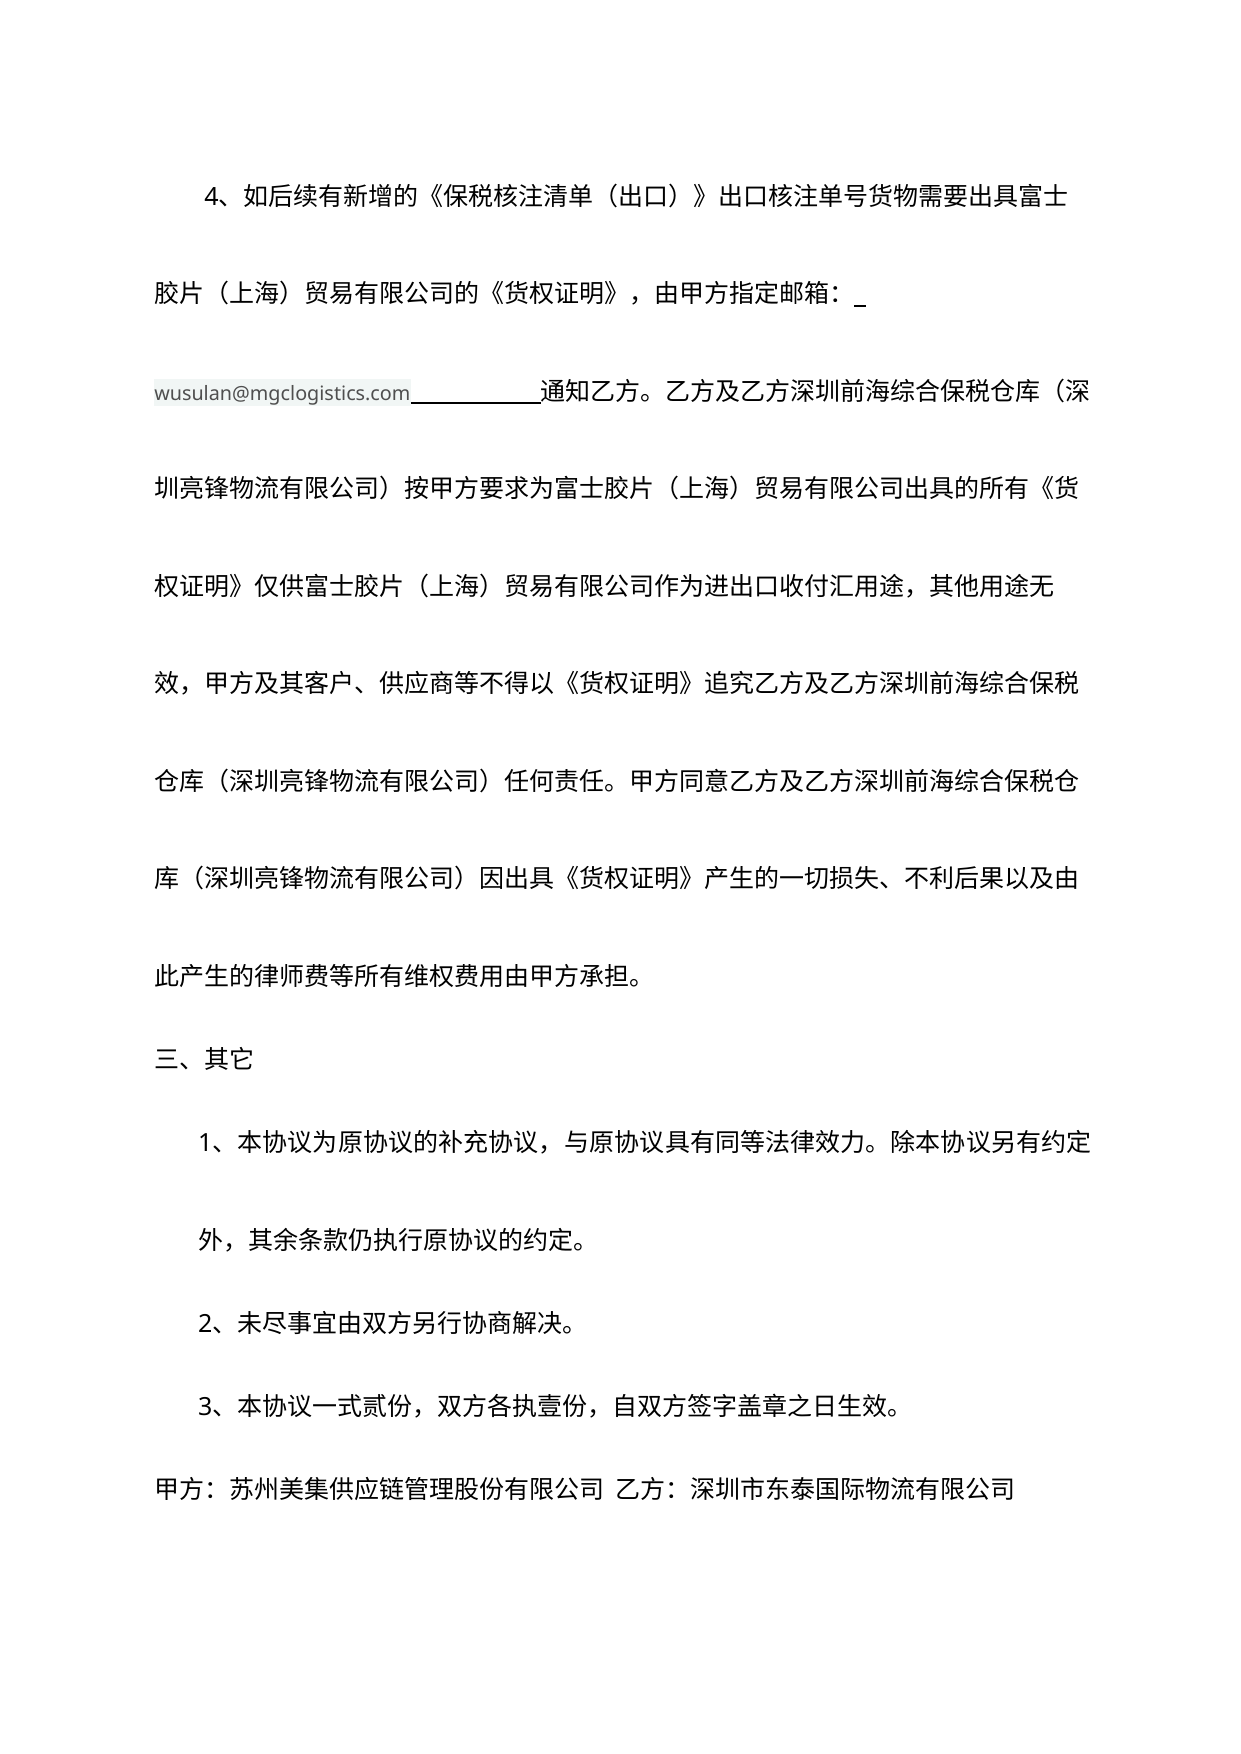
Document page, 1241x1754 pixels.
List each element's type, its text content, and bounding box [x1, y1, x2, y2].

list 4、如后续有新增的《保税核注清单（出口）》出口核注单号货物需要出具富士胶片（上海）贸易有限公司的《货权证明》，由甲方指定邮箱： wusulan@mgclogistics.com 通知乙方。乙方及乙方深圳前海综合保税仓库（深圳亮锋物流有限公司）按甲方要求为富士胶片（上海）贸易有限公司出具的所有《货权证明》仅供富士胶片（上海）贸易有限公司作为进出口收付汇用途，其他用途无效，甲方及其客户、供应商等不得以《货权证明》追究乙方及乙方深圳前海综合保税仓库（深圳亮锋物流有限公司）任何责任。甲方同意乙方及乙方深圳前海综合保税仓库（深圳亮锋物流有限公司）因出具《货权证明》产生的一切损失、不利后果以及由此产生的律师费等所有维权费用由甲方承担。 [154, 162, 1092, 1007]
text 1、本协议为原协议的补充协议，与原协议具有同等法律效力。除本协议另有约定外，其余条款仍执行原协议的约定。 [198, 1108, 1092, 1271]
text 2、未尽事宜由双方另行协商解决。 [198, 1289, 1092, 1354]
text 3、本协议一式贰份，双方各执壹份，自双方签字盖章之日生效。 [198, 1372, 1092, 1437]
text 三、其它 [154, 1025, 1092, 1090]
text 甲方：苏州美集供应链管理股份有限公司 乙方：深圳市东泰国际物流有限公司 [154, 1455, 1092, 1520]
